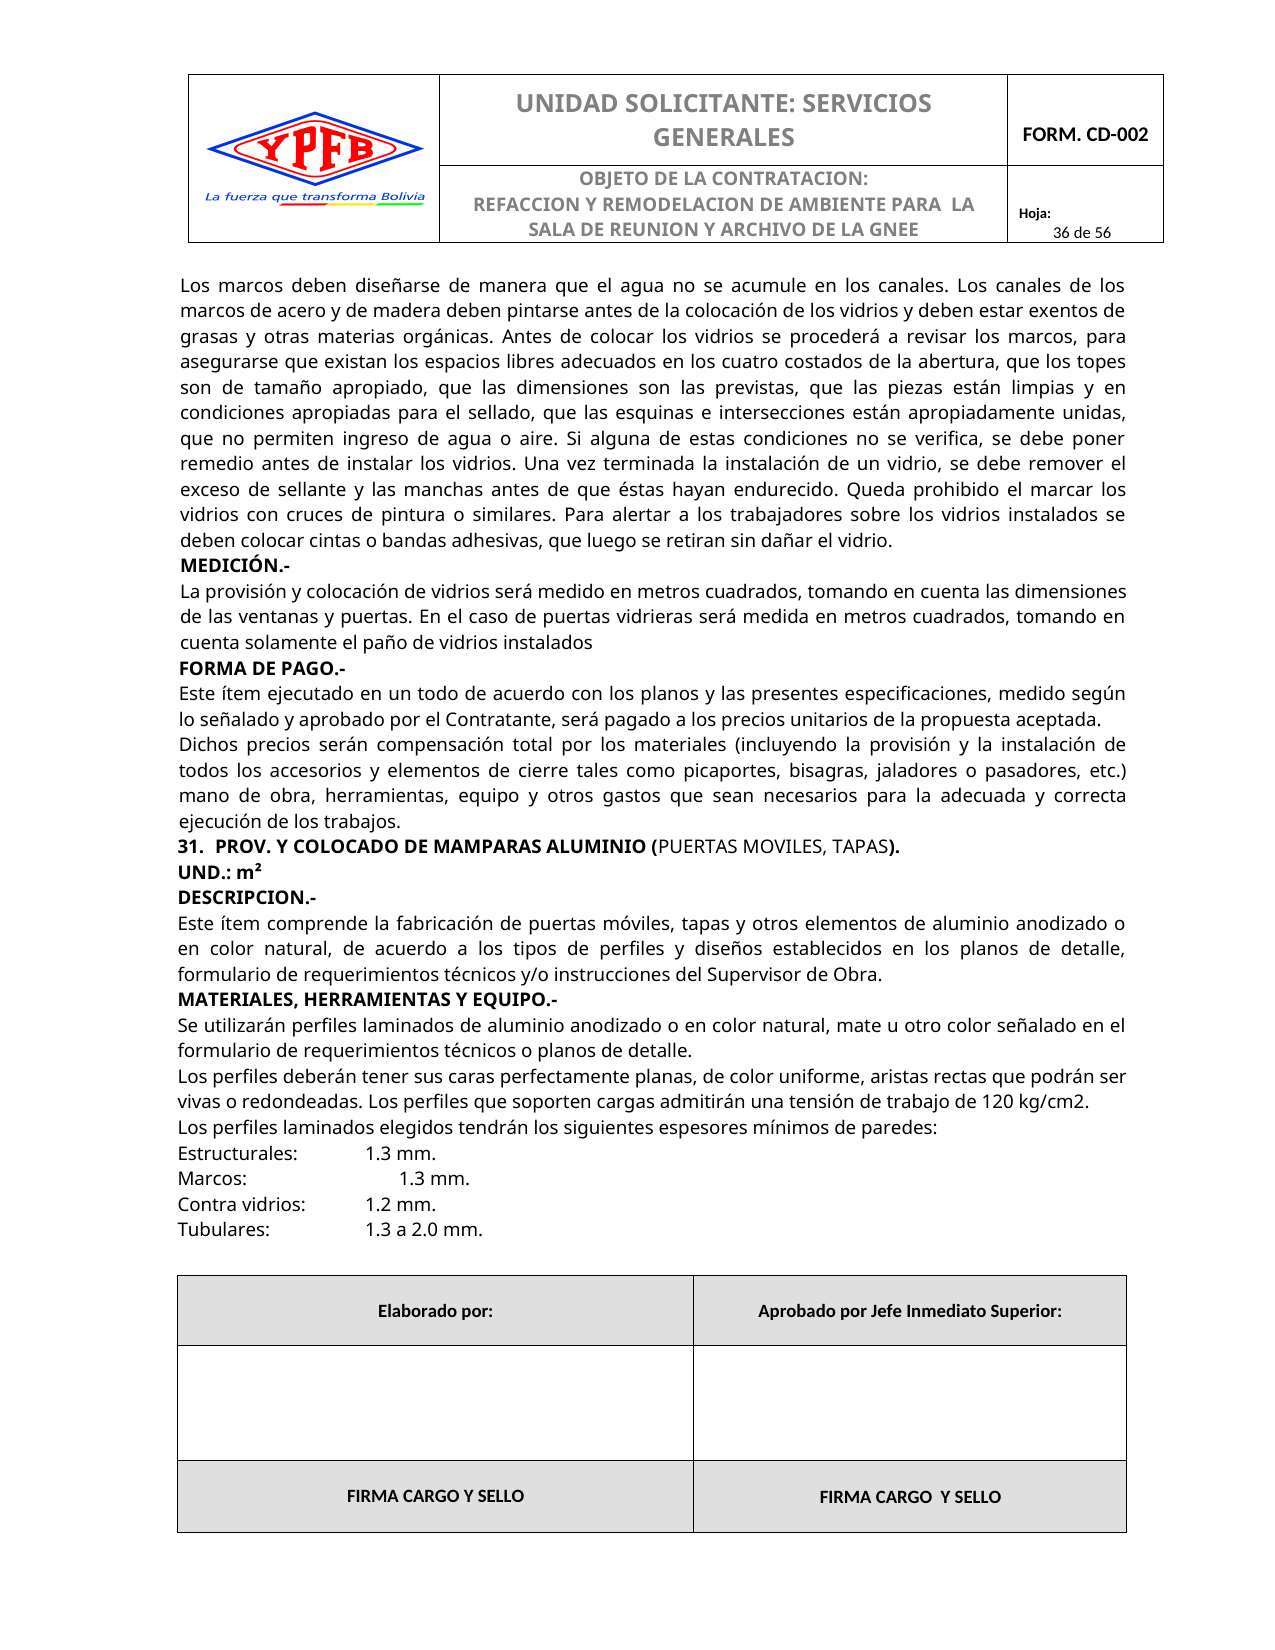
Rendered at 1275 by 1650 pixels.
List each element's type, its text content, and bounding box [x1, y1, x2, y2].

list Este ítem comprende la fabricación de puertas móviles, tapas y otros elementos de aluminio anodizado o en color natural, de acuerdo a los tipos de perfiles y diseños establecidos en los planos de detalle, formulario de requerimientos técnicos y/o instrucciones del Supervisor de Obra. [177, 910, 1127, 987]
text Dichos precios serán compensación total por los materiales (incluyendo la provisión y la instalación de todos los accesorios y elementos de cierre tales como picaportes, bisagras, jaladores o pasadores, etc.) mano de obra, herramientas, equipo y otros gastos que sean necesarios para la adecuada y correcta ejecución de los trabajos. [178, 731, 1127, 833]
text MEDICIÓN.- [180, 553, 1127, 578]
list PROV. Y COLOCADO DE MAMPARAS ALUMINIO (PUERTAS MOVILES, TAPAS). [177, 833, 1127, 859]
picture [201, 106, 427, 211]
text FORMA DE PAGO.- [178, 655, 1127, 680]
text La provisión y colocación de vidrios será medido en metros cuadrados, tomando en cuenta las dimensiones de las ventanas y puertas. En el caso de puertas vidrieras será medida en metros cuadrados, tomando en cuenta solamente el paño de vidrios instalados [180, 578, 1127, 655]
text Los marcos deben diseñarse de manera que el agua no se acumule en los canales. Los canales de los marcos de acero y de madera deben pintarse antes de la colocación de los vidrios y deben estar exentos de grasas y otras materias orgánicas. Antes de colocar los vidrios se procederá a revisar los marcos, para asegurarse que existan los espacios libres adecuados en los cuatro costados de la abertura, que los topes son de tamaño apropiado, que las dimensiones son las previstas, que las piezas están limpias y en condiciones apropiadas para el sellado, que las esquinas e intersecciones están apropiadamente unidas, que no permiten ingreso de agua o aire. Si alguna de estas condiciones no se verifica, se debe poner remedio antes de instalar los vidrios. Una vez terminada la instalación de un vidrio, se debe remover el exceso de sellante y las manchas antes de que éstas hayan endurecido. Queda prohibido el marcar los vidrios con cruces de pintura o similares. Para alertar a los trabajadores sobre los vidrios instalados se deben colocar cintas o bandas adhesivas, que luego se retiran sin dañar el vidrio. [180, 272, 1127, 553]
list Contra vidrios: 1.2 mm. [177, 1191, 1127, 1216]
list Marcos: 1.3 mm. [177, 1165, 1127, 1191]
list Tubulares: 1.3 a 2.0 mm. [177, 1216, 1127, 1242]
list Los perfiles deberán tener sus caras perfectamente planas, de color uniforme, aristas rectas que podrán ser vivas o redondeadas. Los perfiles que soporten cargas admitirán una tensión de trabajo de 120 kg/cm2. [177, 1063, 1127, 1114]
list Los perfiles laminados elegidos tendrán los siguientes espesores mínimos de paredes: [177, 1114, 1127, 1140]
list DESCRIPCION.- [177, 884, 1127, 910]
list Materiales, herramientas y equipo.- [177, 987, 1127, 1012]
list Estructurales: 1.3 mm. [177, 1140, 1127, 1165]
text UND.: m² [177, 859, 1127, 884]
text Este ítem ejecutado en un todo de acuerdo con los planos y las presentes especificaciones, medido según lo señalado y aprobado por el Contratante, será pagado a los precios unitarios de la propuesta aceptada. [178, 680, 1127, 731]
list Se utilizarán perfiles laminados de aluminio anodizado o en color natural, mate u otro color señalado en el formulario de requerimientos técnicos o planos de detalle. [177, 1012, 1127, 1063]
